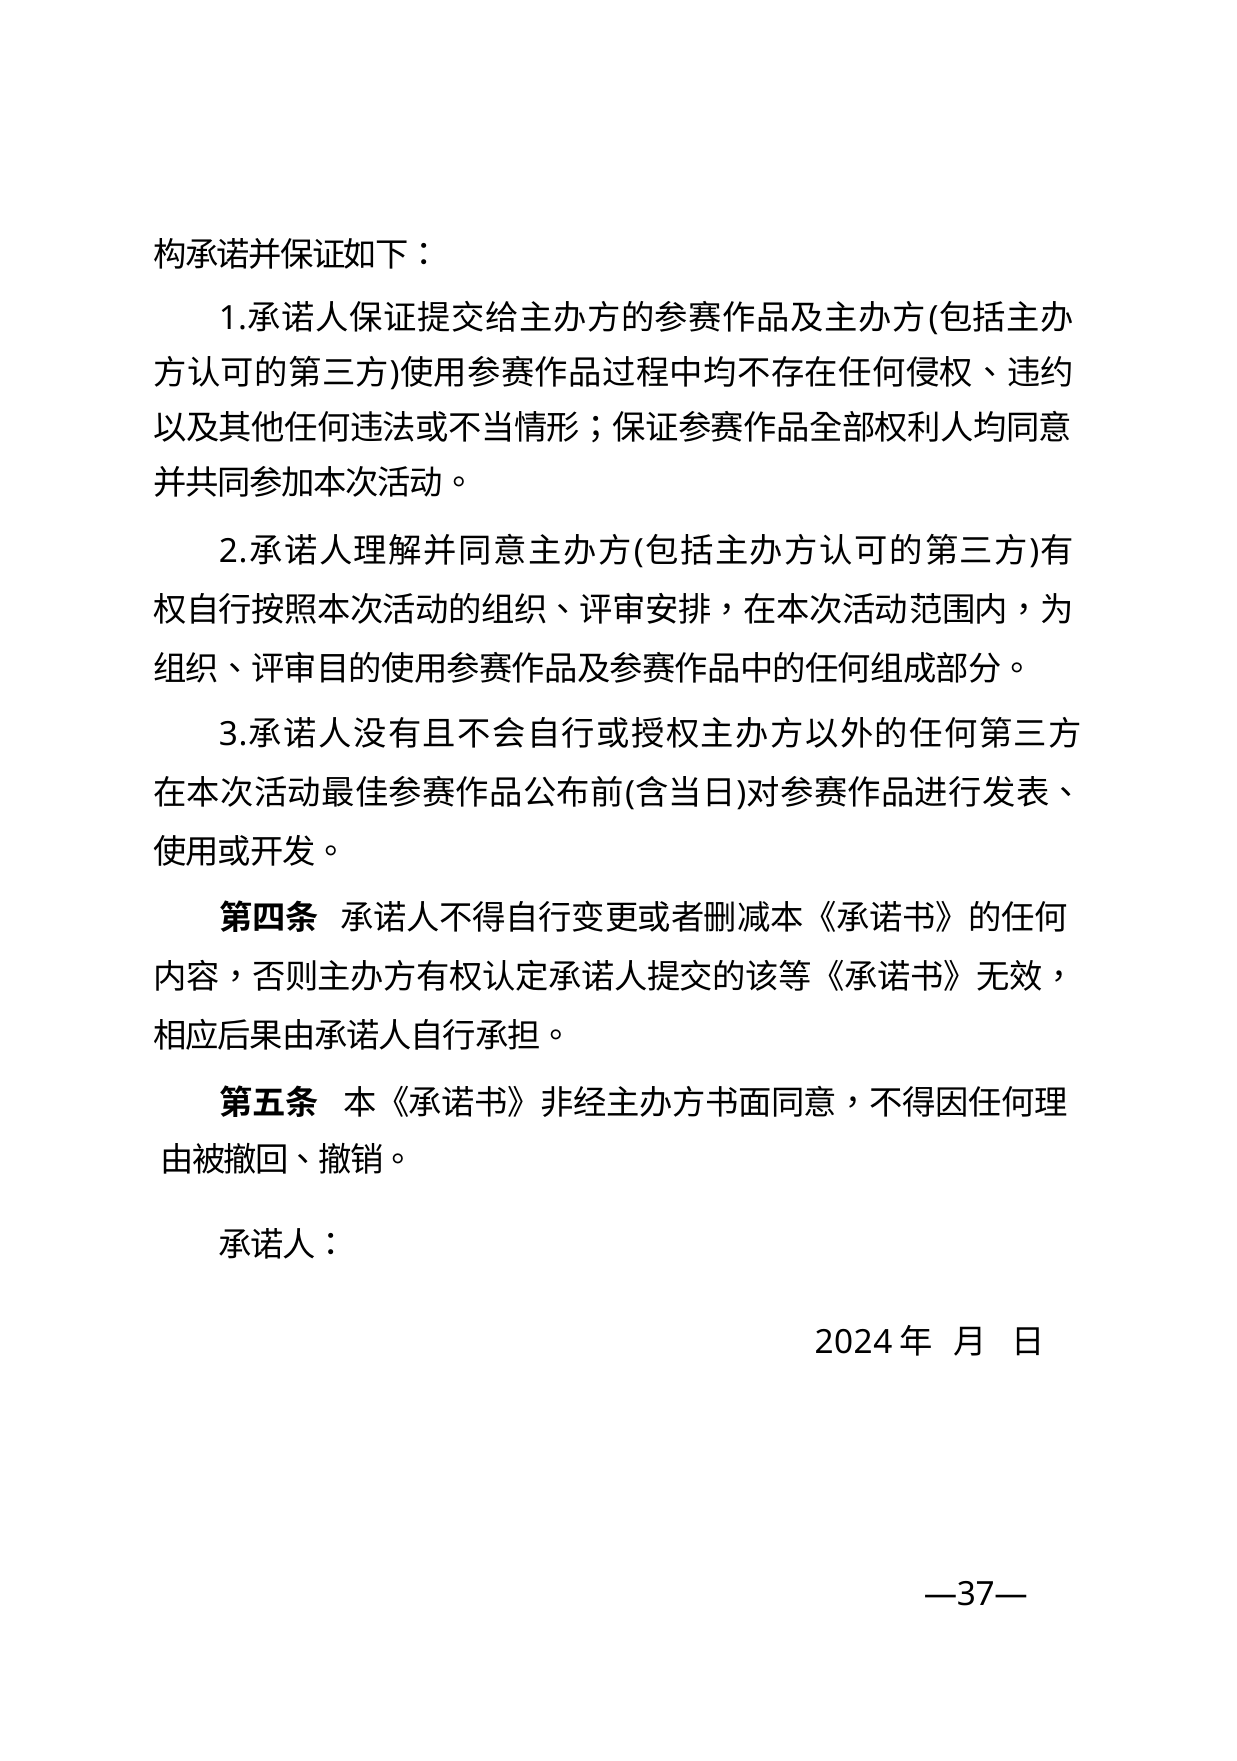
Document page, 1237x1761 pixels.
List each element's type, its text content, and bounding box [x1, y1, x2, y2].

text 2024年 月 日 [814, 1318, 1083, 1363]
text 第五条 本《承诺书》非经主办方书面同意，不得因任何理 由被撤回、撤销。 [160, 1078, 1076, 1181]
text 构承诺并保证如下： [153, 234, 1083, 275]
text 承诺人： [219, 1223, 1083, 1265]
text 2.承诺人理解并同意主办方(包括主办方认可的第三方)有 权自行按照本次活动的组织、评审安排，在本次活动范围内，为 组织、评审目的使用参赛作品及参赛作品中的任何组成部分。 [153, 526, 1074, 690]
text 第四条 承诺人不得自行变更或者删减本《承诺书》的任何 内容，否则主办方有权认定承诺人提交的该等《承诺书》无效， 相应后果由承诺人自行承担。 [153, 894, 1076, 1057]
text 1.承诺人保证提交给主办方的参赛作品及主办方(包括主办 方认可的第三方)使用参赛作品过程中均不存在任何侵权、违约 以及其他任何违法或不当情形；保证参赛作品全部权利人均同意 并共同参加本次活动。 [153, 294, 1074, 504]
text 3.承诺人没有且不会自行或授权主办方以外的任何第三方 在本次活动最佳参赛作品公布前(含当日)对参赛作品进行发表、 使用或开发。 [153, 710, 1083, 873]
